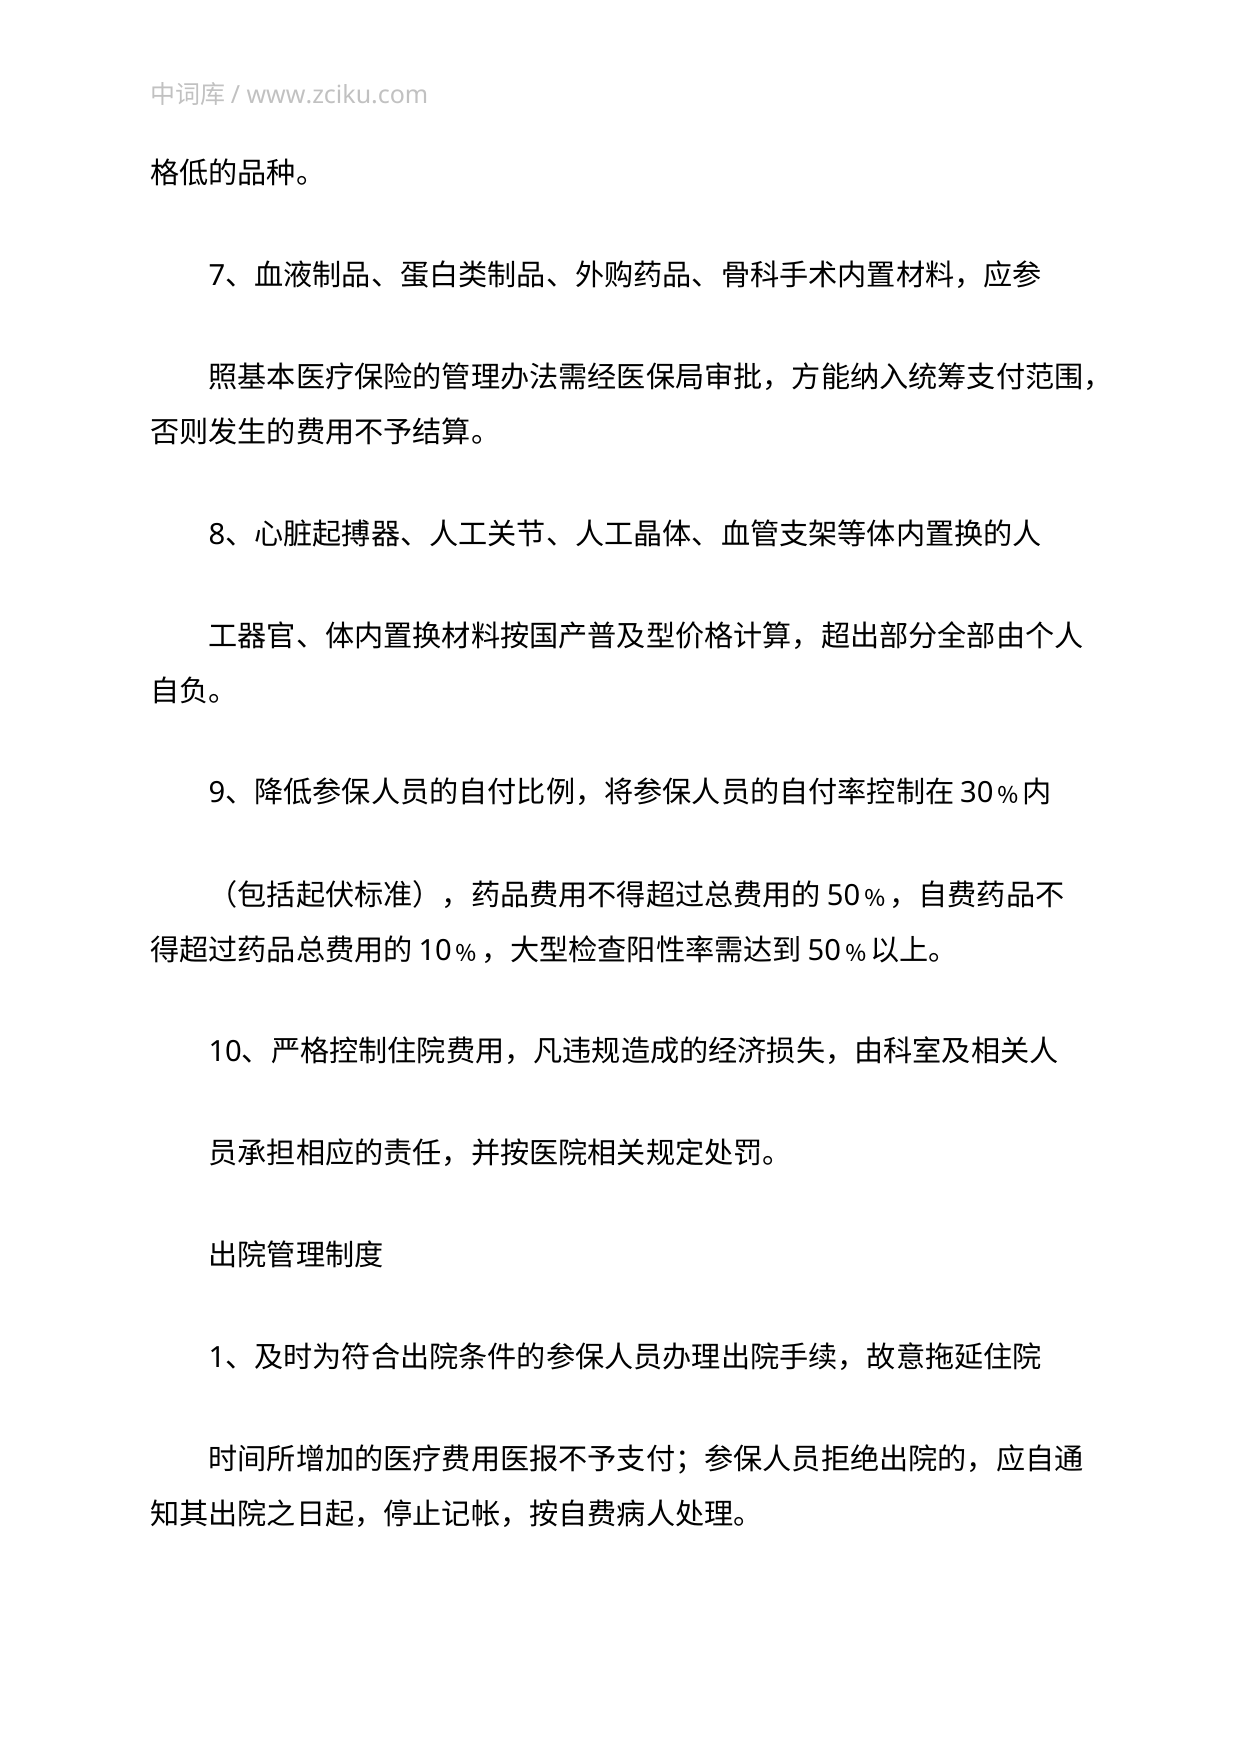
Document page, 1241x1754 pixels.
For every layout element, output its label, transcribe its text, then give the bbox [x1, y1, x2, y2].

text 10、严格控制住院费用，凡违规造成的经济损失，由科室及相关人 [150, 1028, 1090, 1070]
text （包括起伏标准），药品费用不得超过总费用的50﹪，自费药品不得超过药品总费用的10﹪，大型检查阳性率需达到50﹪以上。 [150, 871, 1090, 968]
text 照基本医疗保险的管理办法需经医保局审批，方能纳入统筹支付范围，否则发生的费用不予结算。 [150, 354, 1090, 451]
text 7、血液制品、蛋白类制品、外购药品、骨科手术内置材料，应参 [150, 252, 1090, 294]
text 9、降低参保人员的自付比例，将参保人员的自付率控制在30﹪内 [150, 769, 1090, 811]
text 出院管理制度 [150, 1232, 1090, 1274]
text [150, 150, 1090, 192]
text 工器官、体内置换材料按国产普及型价格计算，超出部分全部由个人自负。 [150, 612, 1090, 709]
text 时间所增加的医疗费用医报不予支付；参保人员拒绝出院的，应自通知其出院之日起，停止记帐，按自费病人处理。 [150, 1436, 1090, 1533]
text 员承担相应的责任，并按医院相关规定处罚。 [150, 1130, 1090, 1172]
text 1、及时为符合出院条件的参保人员办理出院手续，故意拖延住院 [150, 1333, 1090, 1376]
text 8、心脏起搏器、人工关节、人工晶体、血管支架等体内置换的人 [150, 510, 1090, 553]
